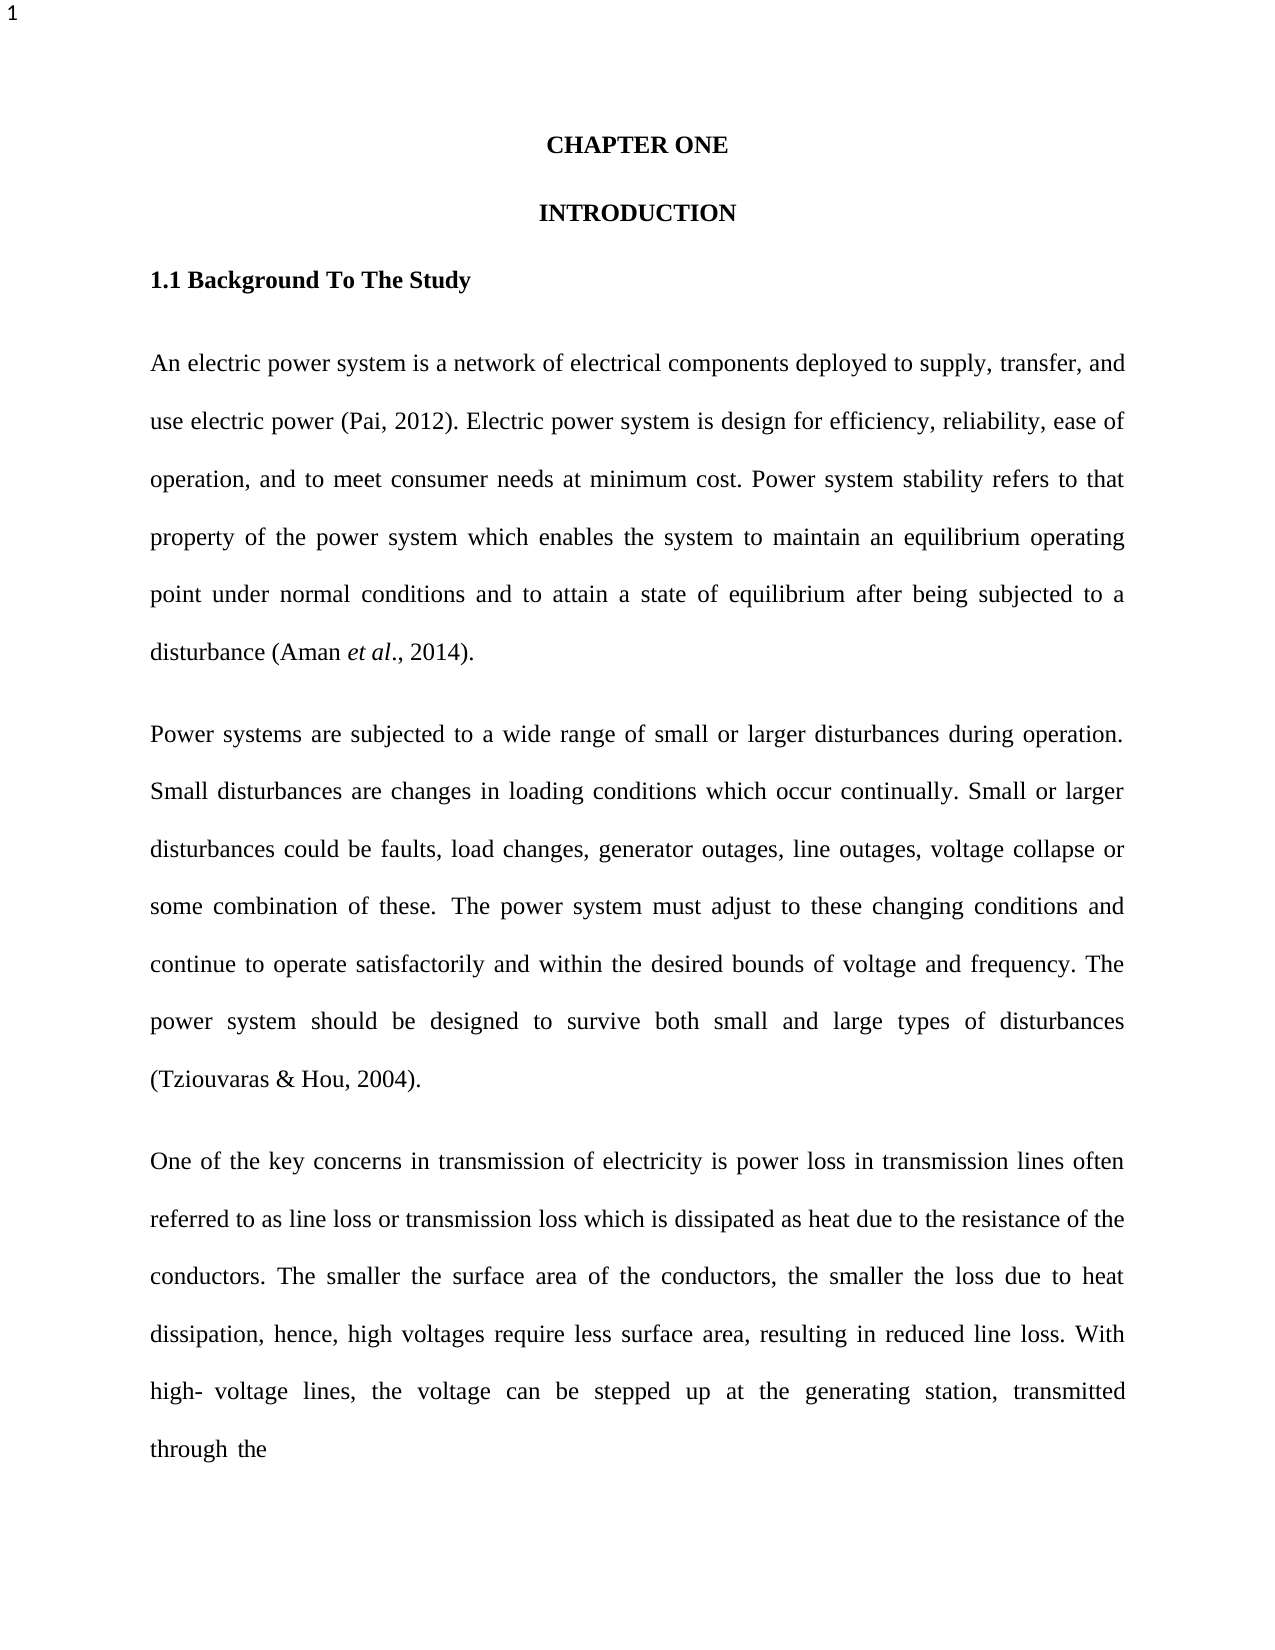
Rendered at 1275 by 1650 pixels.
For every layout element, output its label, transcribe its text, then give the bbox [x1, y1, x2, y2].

text One of the key concerns in transmission of electricity is power loss in transmission lines often referred to as line loss or transmission loss which is dissipated as heat due to the resistance of the conductors. The smaller the surface area of the conductors, the smaller the loss due to heat dissipation, hence, high voltages require less surface area, resulting in reduced line loss. With high- voltage lines, the voltage can be stepped up at the generating station, transmitted through the [150, 1146, 1126, 1463]
text Power systems are subjected to a wide range of small or larger disturbances during operation. Small disturbances are changes in loading conditions which occur continually. Small or larger disturbances could be faults, load changes, generator outages, line outages, voltage collapse or some combination of these. The power system must adjust to these changing conditions and continue to operate satisfactorily and within the desired bounds of voltage and frequency. The power system should be designed to survive both small and large types of disturbances (Tziouvaras & Hou, 2004). [150, 719, 1126, 1093]
subtitle CHAPTER ONE INTRODUCTION [537, 130, 738, 227]
subtitle Background To The Study [150, 266, 1204, 294]
text An electric power system is a network of electrical components deployed to supply, transfer, and use electric power (Pai, 2012). Electric power system is design for efficiency, reliability, ease of operation, and to meet consumer needs at minimum cost. Power system stability refers to that property of the power system which enables the system to maintain an equilibrium operating point under normal conditions and to attain a state of equilibrium after being subjected to a disturbance (Aman et al., 2014). [150, 348, 1125, 666]
